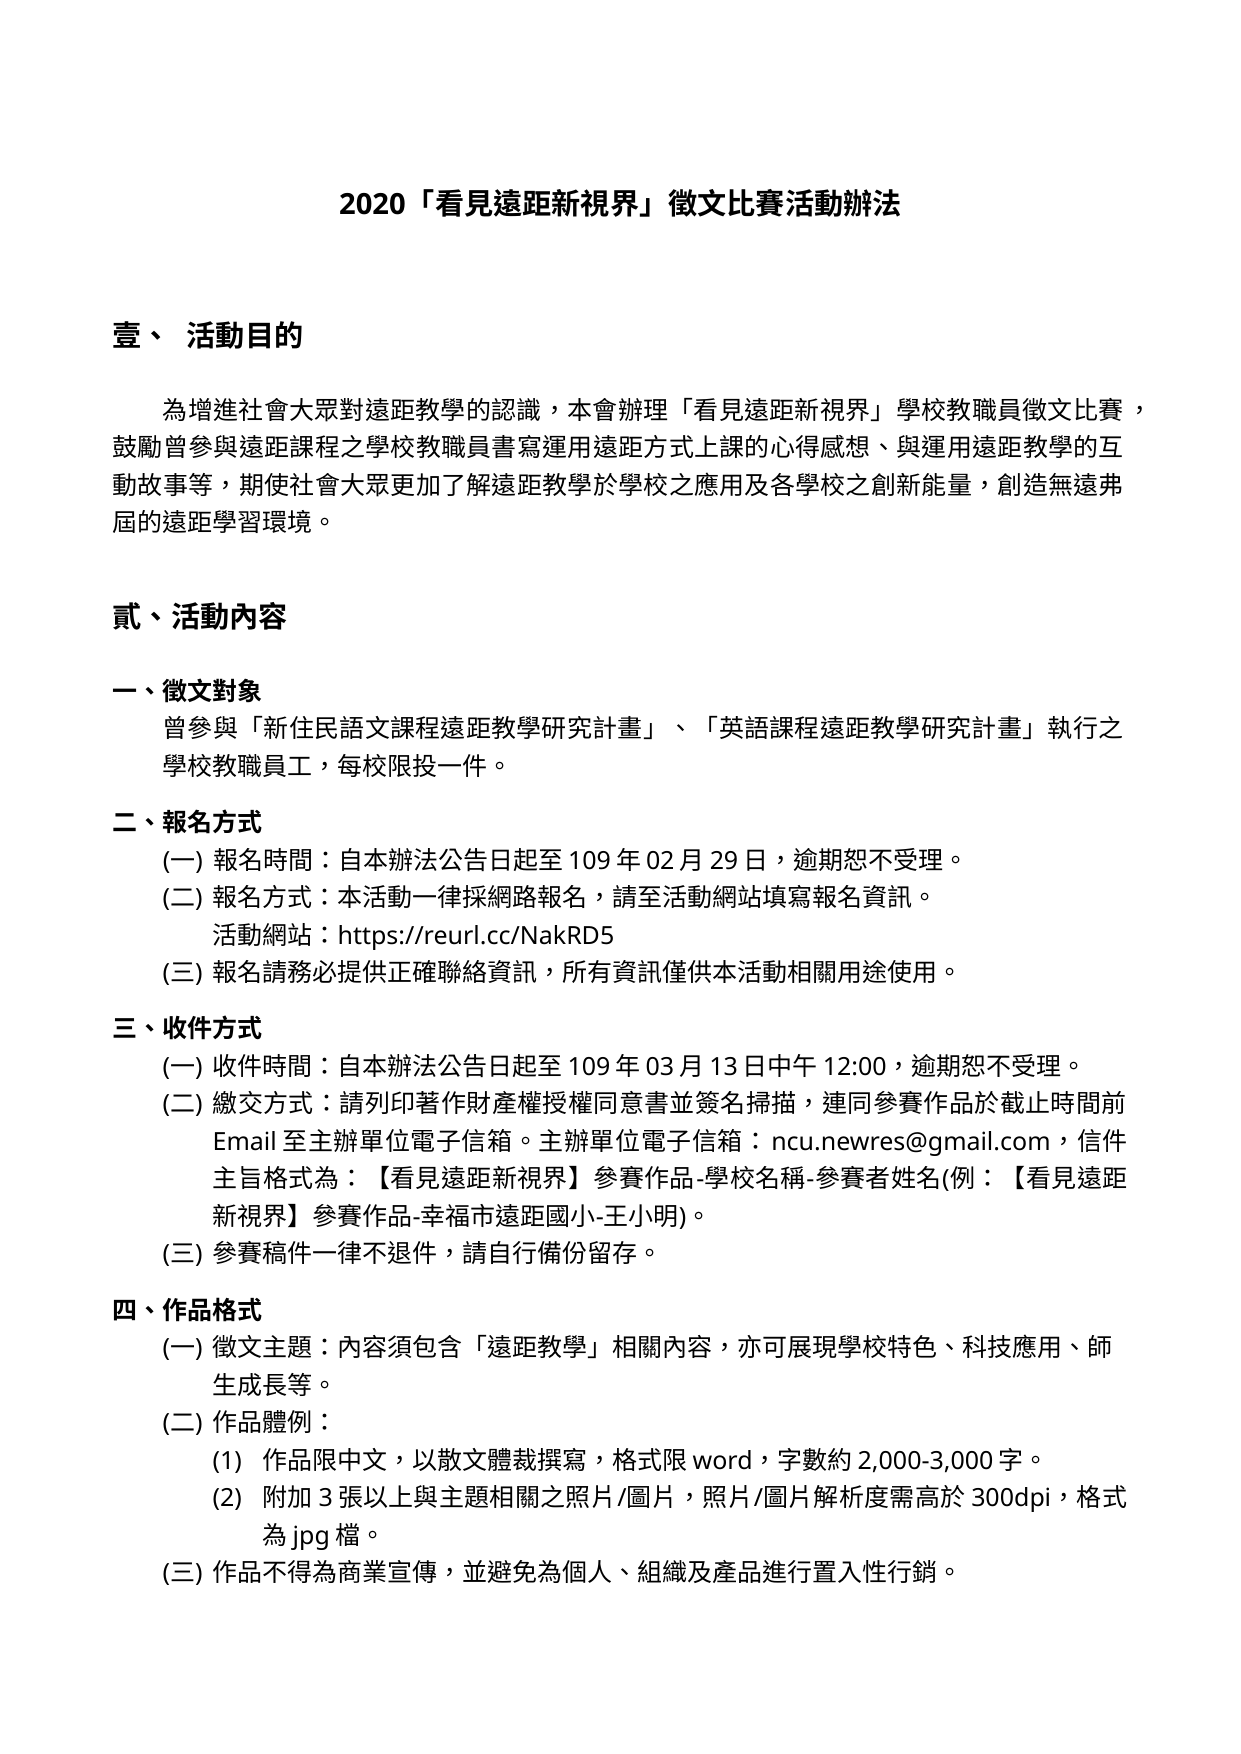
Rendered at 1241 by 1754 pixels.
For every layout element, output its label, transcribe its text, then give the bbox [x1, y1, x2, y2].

subtitle 活動目的 [112, 296, 1128, 371]
list 報名方式：本活動一律採網路報名，請至活動網站填寫報名資訊。 活動網站：https://reurl.cc/NakRD5 [162, 877, 1128, 952]
list 參賽稿件一律不退件，請自行備份留存。 [162, 1233, 1128, 1271]
list 報名方式 [112, 802, 1128, 839]
list 收件方式 [112, 1008, 1128, 1046]
text 2020「看見遠距新視界」徵文比賽活動辦法 [112, 164, 1128, 239]
text 為增進社會大眾對遠距教學的認識，本會辦理「看見遠距新視界」學校教職員徵文比賽，鼓勵曾參與遠距課程之學校教職員書寫運用遠距方式上課的心得感想、與運用遠距教學的互動故事等，期使社會大眾更加了解遠距教學於學校之應用及各學校之創新能量，創造無遠弗屆的遠距學習環境。 [112, 389, 1128, 539]
list 附加3張以上與主題相關之照片/圖片，照片/圖片解析度需高於300dpi，格式為jpg檔。 [212, 1477, 1128, 1552]
list 作品格式 [112, 1289, 1128, 1327]
list 作品不得為商業宣傳，並避免為個人、組織及產品進行置入性行銷。 [162, 1552, 1128, 1589]
list 作品限中文，以散文體裁撰寫，格式限word，字數約2,000-3,000字。 [212, 1439, 1128, 1477]
list 繳交方式：請列印著作財產權授權同意書並簽名掃描，連同參賽作品於截止時間前Email至主辦單位電子信箱。主辦單位電子信箱：ncu.newres@gmail.com，信件主旨格式為：【看見遠距新視界】參賽作品-學校名稱-參賽者姓名(例：【看見遠距新視界】參賽作品-幸福市遠距國小-王小明)。 [162, 1083, 1128, 1233]
subtitle 貳、活動內容 [112, 577, 1128, 652]
list 報名時間：自本辦法公告日起至109年02月29日，逾期恕不受理。 [163, 839, 1128, 877]
list 曾參與「新住民語文課程遠距教學研究計畫」、「英語課程遠距教學研究計畫」執行之學校教職員工，每校限投一件。 [162, 708, 1128, 783]
list 收件時間：自本辦法公告日起至109年03月13日中午12:00，逾期恕不受理。 [162, 1046, 1128, 1083]
list 作品體例： [162, 1402, 1128, 1439]
list 徵文對象 [112, 671, 1128, 708]
list 徵文主題：內容須包含「遠距教學」相關內容，亦可展現學校特色、科技應用、師生成長等。 [162, 1327, 1128, 1402]
list 報名請務必提供正確聯絡資訊，所有資訊僅供本活動相關用途使用。 [162, 952, 1128, 989]
